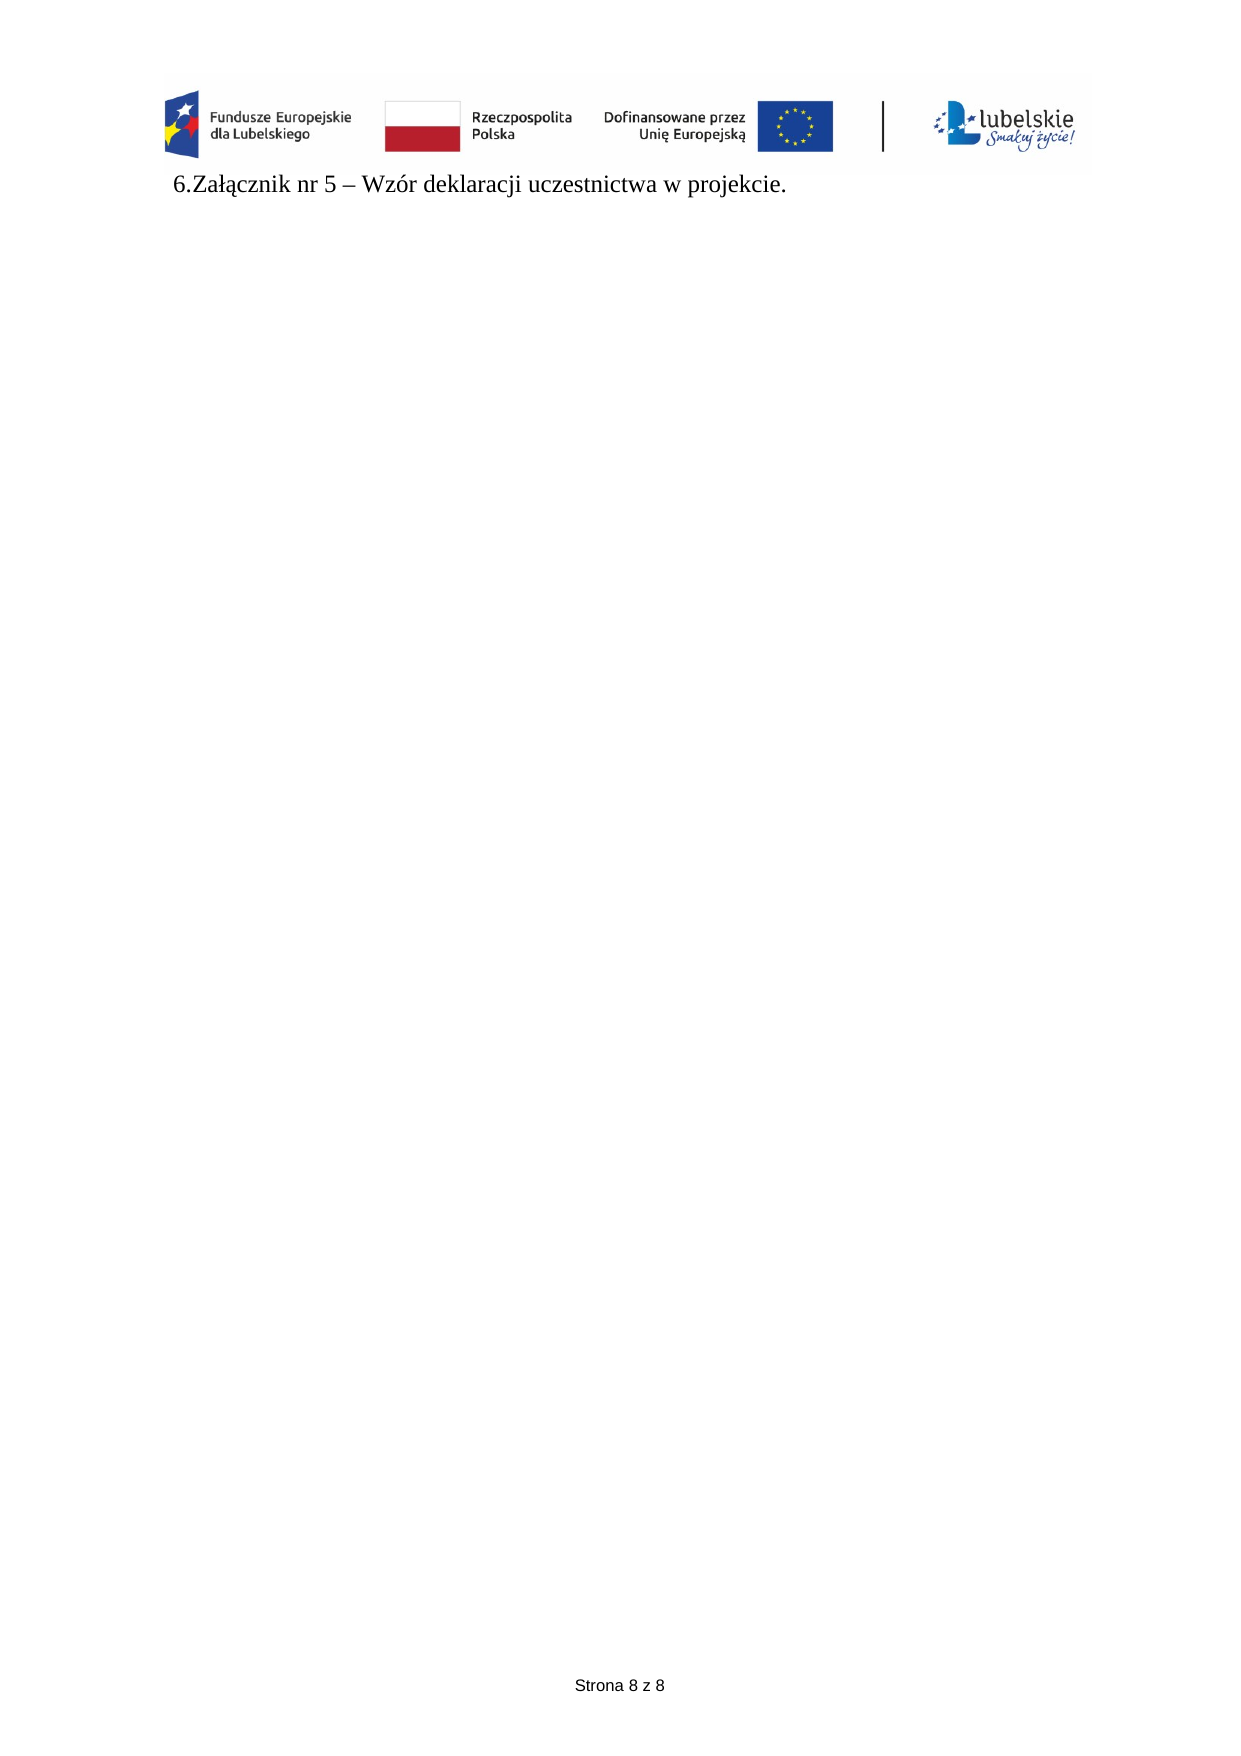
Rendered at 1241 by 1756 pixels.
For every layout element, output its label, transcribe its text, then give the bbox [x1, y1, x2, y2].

picture [164, 73, 1092, 175]
list Załącznik nr 5 – Wzór deklaracji uczestnictwa w projekcie. [173, 173, 1105, 197]
